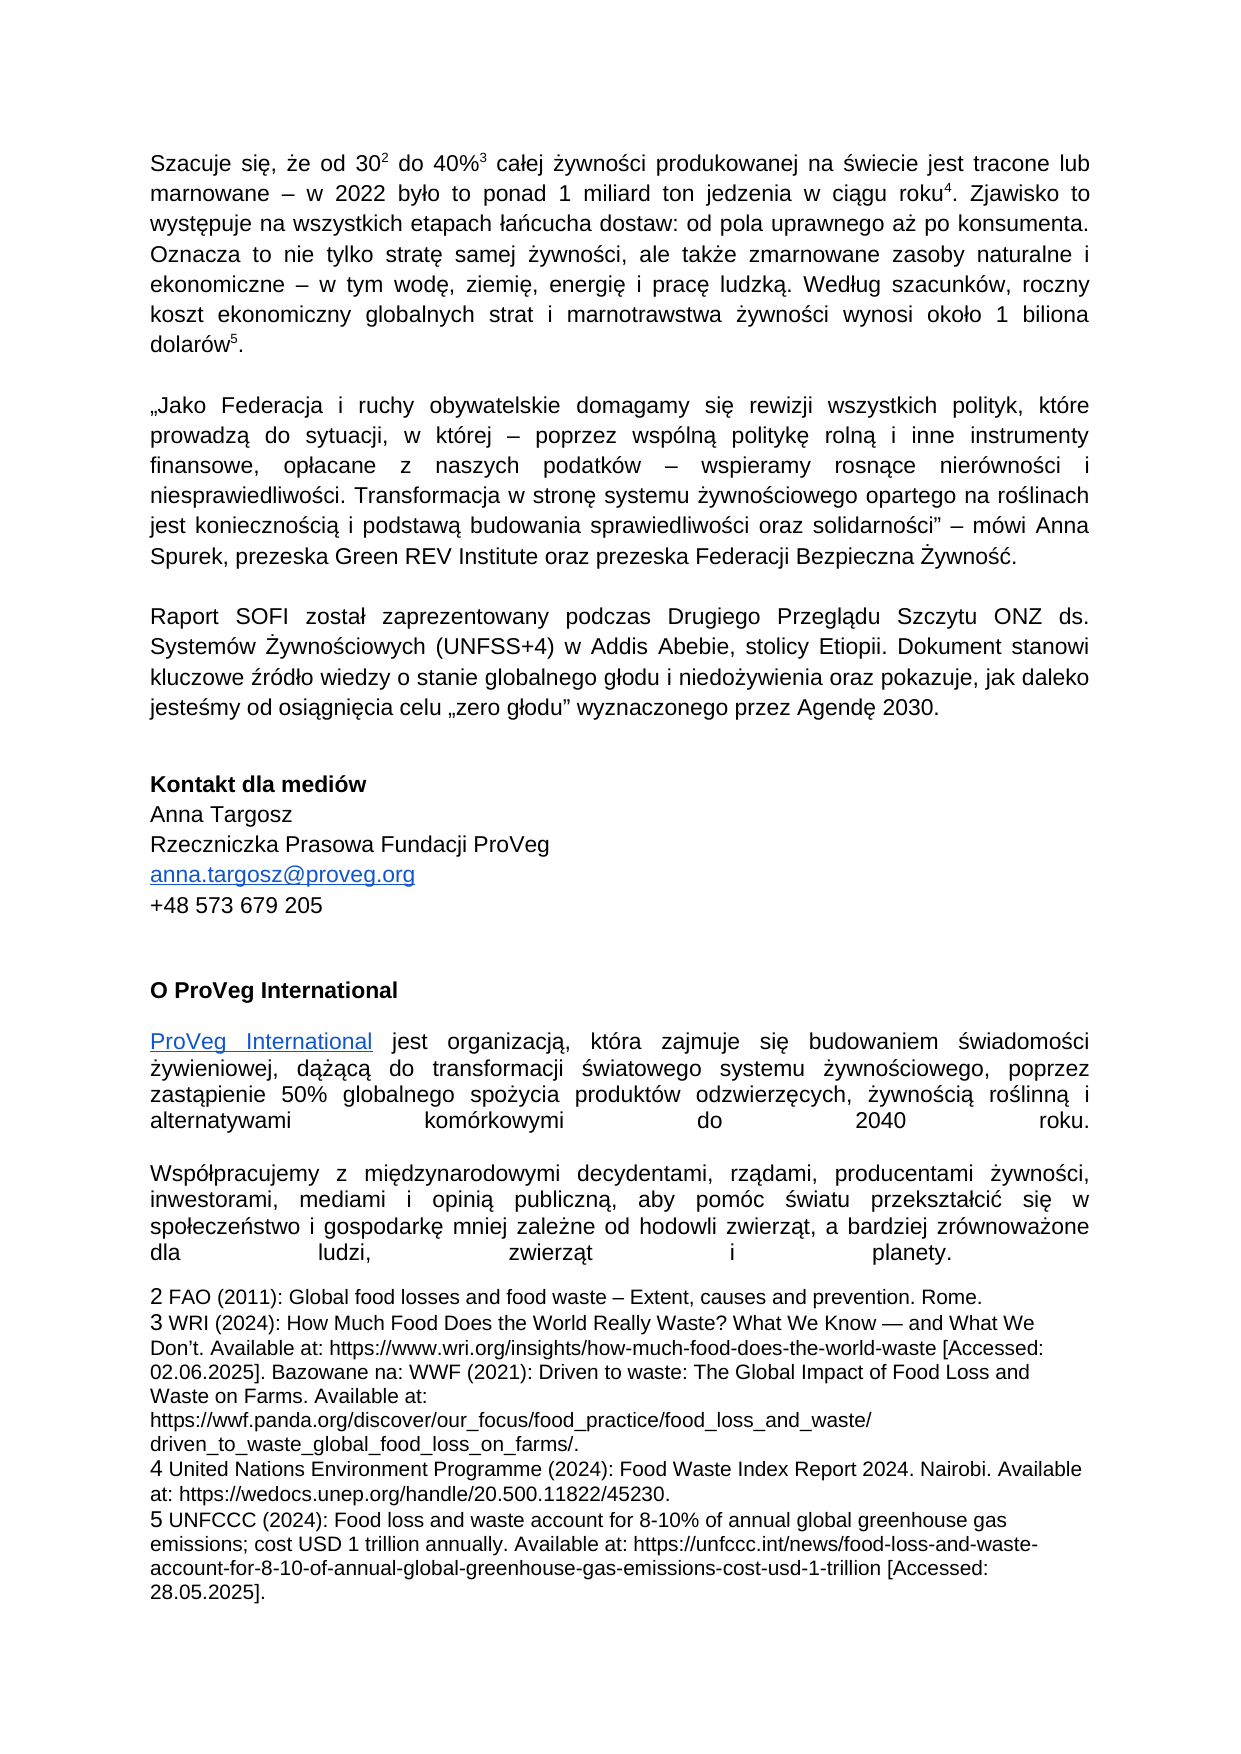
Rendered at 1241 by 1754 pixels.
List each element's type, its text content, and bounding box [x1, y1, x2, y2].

text Kontakt dla mediów [150, 771, 1090, 797]
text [150, 150, 1090, 358]
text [150, 1028, 1090, 1266]
text Rzeczniczka Prasowa Fundacji ProVeg [150, 831, 1090, 857]
text anna.targosz@proveg.org [150, 861, 1090, 888]
text O ProVeg International [150, 977, 1090, 1003]
text +48 573 679 205 [150, 892, 1090, 948]
text „Jako Federacja i ruchy obywatelskie domagamy się rewizji wszystkich polityk, które prowadzą do sytuacji, w której – poprzez wspólną politykę rolną i inne instrumenty finansowe, opłacane z naszych podatków – wspieramy rosnące nierówności i niesprawiedliwości. Transformacja w stronę systemu żywnościowego opartego na roślinach jest koniecznością i podstawą budowania sprawiedliwości oraz solidarności” – mówi Anna Spurek, prezeska Green REV Institute oraz prezeska Federacji Bezpieczna Żywność. [150, 392, 1090, 569]
text Raport SOFI został zaprezentowany podczas Drugiego Przeglądu Szczytu ONZ ds. Systemów Żywnościowych (UNFSS+4) w Addis Abebie, stolicy Etiopii. Dokument stanowi kluczowe źródło wiedzy o stanie globalnego głodu i niedożywienia oraz pokazuje, jak daleko jesteśmy od osiągnięcia celu „zero głodu” wyznaczonego przez Agendę 2030. [150, 603, 1090, 720]
text Anna Targosz [150, 801, 1090, 827]
